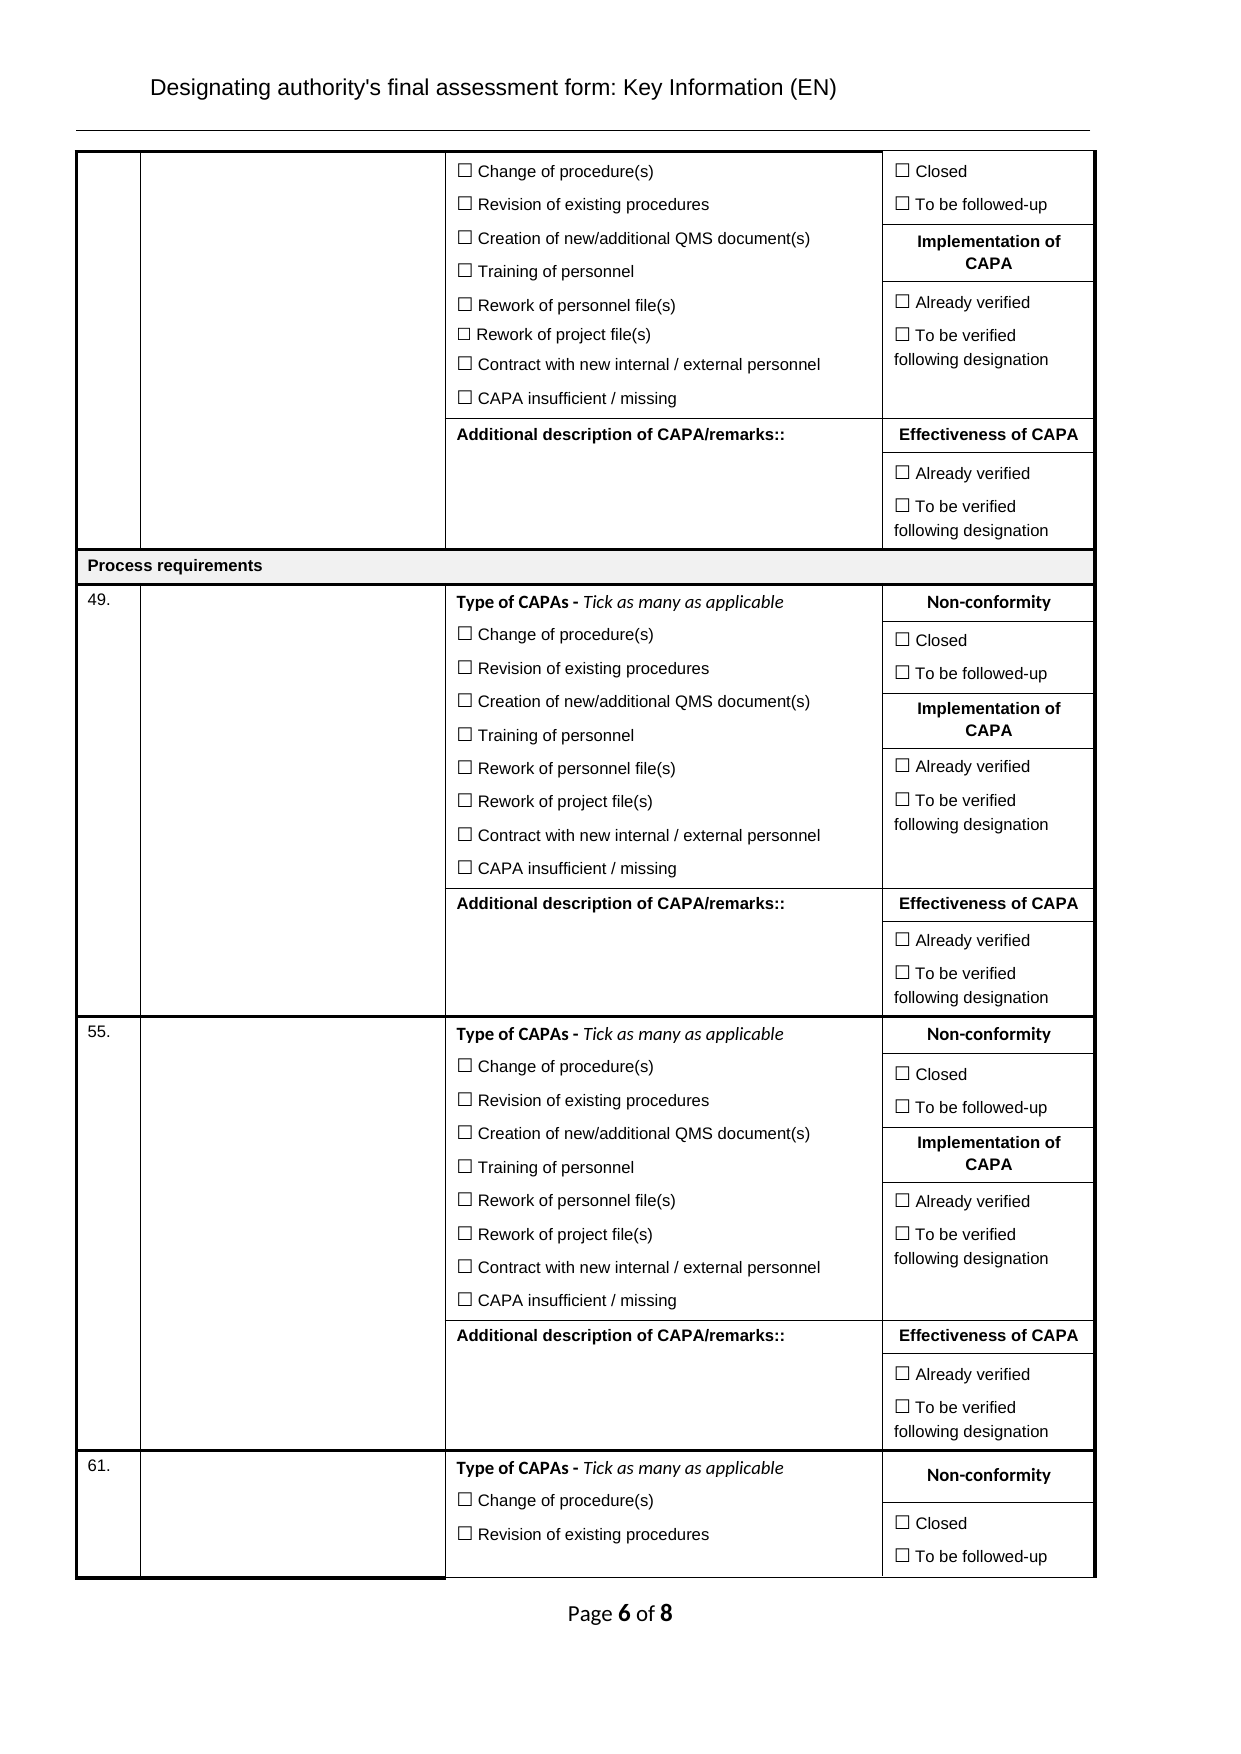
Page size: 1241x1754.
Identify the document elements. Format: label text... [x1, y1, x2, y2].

table_cell Already verified To be verified following designation [883, 453, 1093, 548]
table_cell Implementation of CAPA [883, 225, 1093, 281]
table_cell Non-conformity [883, 1452, 1093, 1502]
table_cell [141, 586, 445, 1015]
table_cell [78, 153, 140, 548]
table_cell Type of CAPAs - Tick as many as applicable Change of procedure(s) Revision of existing procedures Creation of new/additional QMS document(s) Training of personnel Rework of personnel file(s) Rework of project file(s) Contract with new internal / external personnel CAPA insufficient / missing [446, 1018, 882, 1320]
table_cell Closed To be followed-up [883, 151, 1093, 224]
table_cell [78, 1452, 140, 1576]
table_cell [446, 153, 882, 418]
table_cell [141, 1452, 445, 1576]
table_cell Already verified To be verified following designation [883, 282, 1093, 418]
table_cell Already verified To be verified following designation [883, 1183, 1093, 1320]
table_cell [141, 153, 445, 548]
table_cell Effectiveness of CAPA [883, 419, 1093, 452]
table_cell Additional description of CAPA/remarks:: [446, 1321, 882, 1449]
table_cell Process requirements [78, 551, 1093, 583]
table_cell Type of CAPAs - Tick as many as applicable Change of procedure(s) Revision of existing procedures Creation of new/additional QMS document(s) Training of personnel Rework of personnel file(s) Rework of project file(s) Contract with new internal / external personnel CAPA insufficient / missing [446, 1452, 882, 1576]
table_cell Effectiveness of CAPA [883, 1321, 1093, 1353]
table_cell [141, 1018, 445, 1449]
table_cell [78, 1018, 140, 1449]
table_cell Non-conformity [883, 586, 1093, 621]
table_cell Already verified To be verified following designation [883, 1354, 1093, 1449]
table_cell Closed To be followed-up [883, 1503, 1093, 1576]
table_cell Implementation of CAPA [883, 1128, 1093, 1182]
table_cell Already verified To be verified following designation [883, 922, 1093, 1015]
table_cell Closed To be followed-up [883, 1054, 1093, 1127]
table_cell Type of CAPAs - Tick as many as applicable Change of procedure(s) Revision of existing procedures Creation of new/additional QMS document(s) Training of personnel Rework of personnel file(s) Rework of project file(s) Contract with new internal / external personnel CAPA insufficient / missing [446, 586, 882, 888]
table_cell Already verified To be verified following designation [883, 749, 1093, 888]
table_cell [78, 586, 140, 1015]
table_cell Implementation of CAPA [883, 694, 1093, 748]
table_cell Additional description of CAPA/remarks:: [446, 889, 882, 1015]
table_cell Non-conformity [883, 1018, 1093, 1053]
table_cell Effectiveness of CAPA [883, 889, 1093, 921]
table_cell Closed To be followed-up [883, 622, 1093, 693]
table_cell Additional description of CAPA/remarks:: [446, 419, 882, 548]
